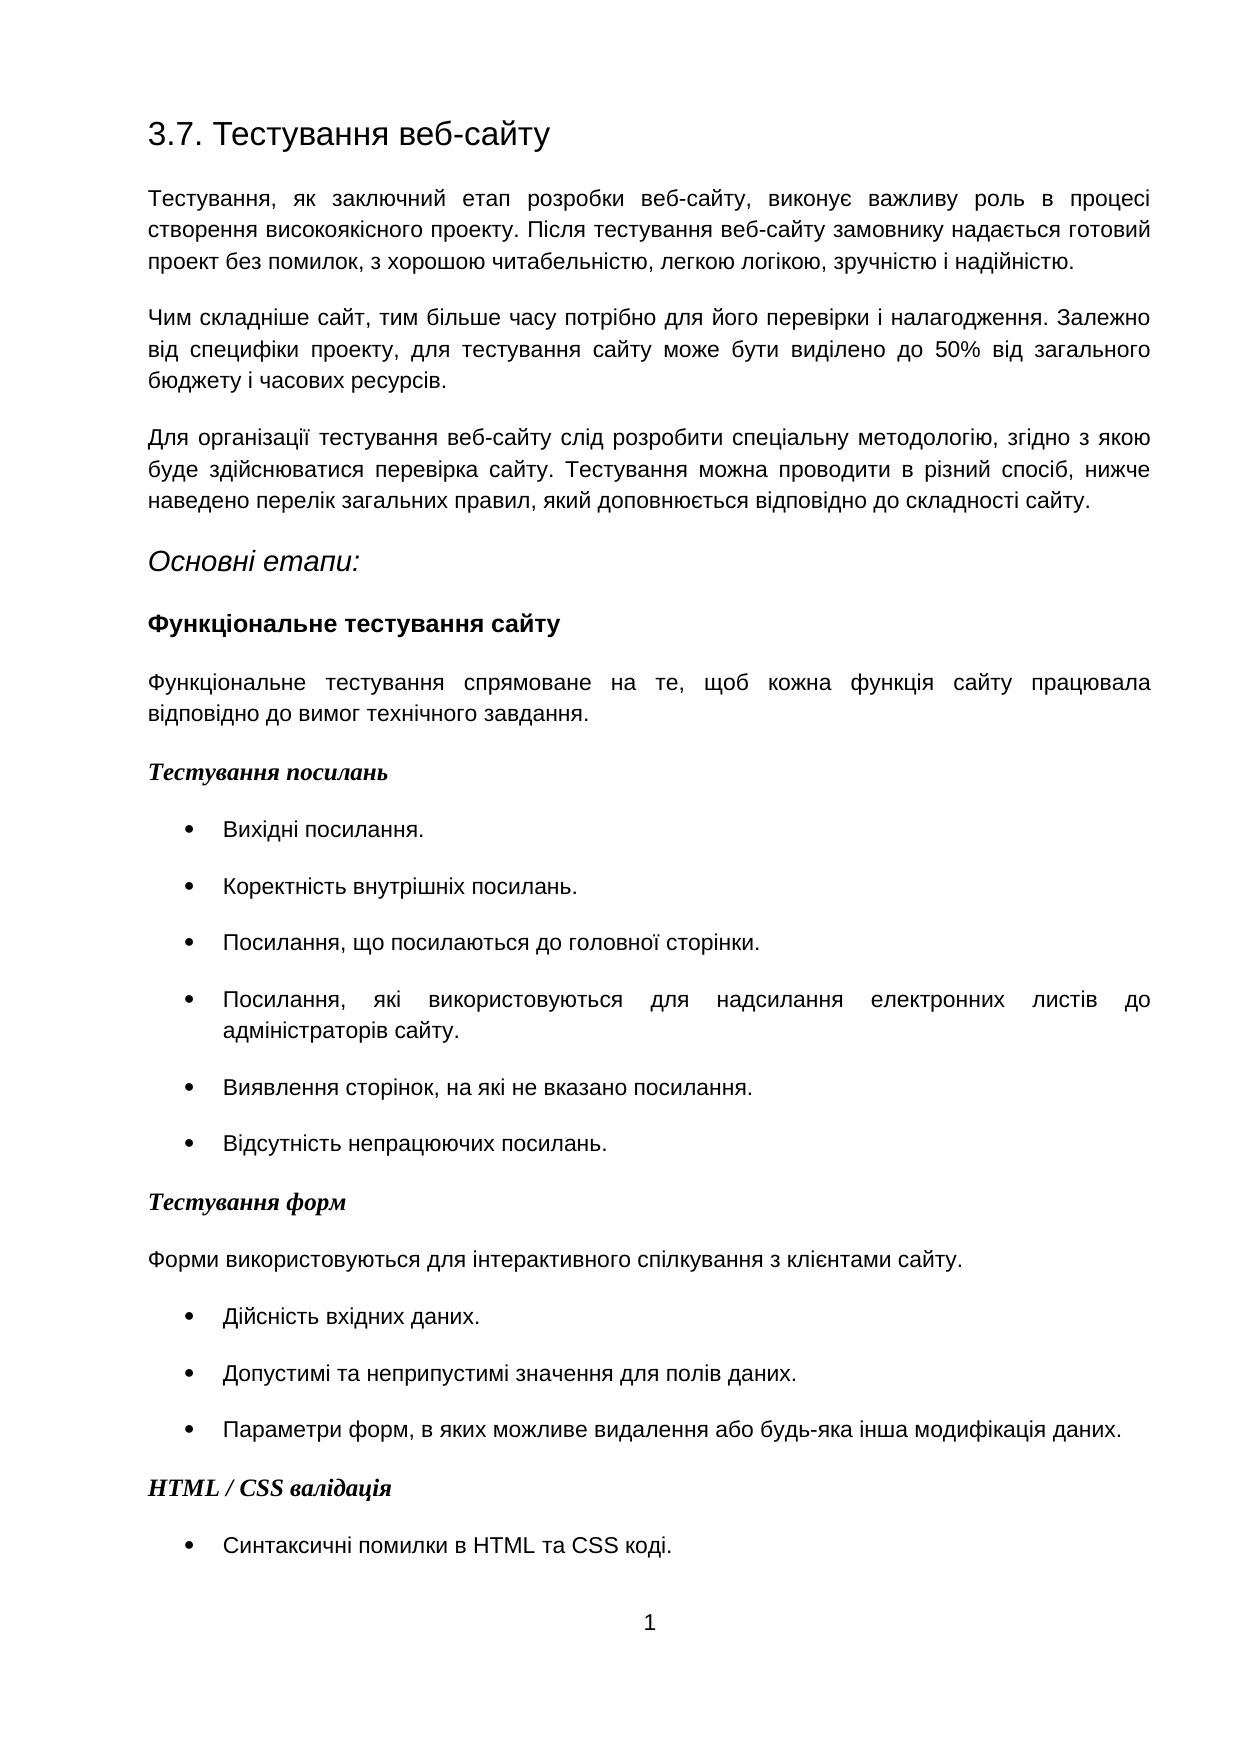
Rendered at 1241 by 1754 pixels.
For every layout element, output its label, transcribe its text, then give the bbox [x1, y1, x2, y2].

list Виявлення сторінок, на які не вказано посилання. [185, 1074, 1152, 1100]
text Для організації тестування веб-сайту слід розробити спеціальну методологію, згідно з якою буде здійснюватися перевірка сайту. Тестування можна проводити в різний спосіб, нижче наведено перелік загальних правил, який доповнюється відповідно до складності сайту. [148, 424, 1152, 513]
subtitle Тестування посилань [148, 757, 1152, 785]
subtitle HTML / CSS валідація [148, 1473, 1152, 1501]
list Допустимі та неприпустимі значення для полів даних. [185, 1359, 1152, 1386]
text Функціональне тестування спрямоване на те, щоб кожна функція сайту працювала відповідно до вимог технічного завдання. [148, 668, 1152, 726]
text Форми використовуються для інтерактивного спілкування з клієнтами сайту. [148, 1246, 1152, 1273]
subtitle Основні етапи: [148, 544, 1152, 577]
list Відсутність непрацюючих посилань. [185, 1130, 1152, 1157]
subtitle 3.7. Тестування веб-сайту [148, 114, 1152, 152]
list Дійсність вхідних даних. [185, 1303, 1152, 1329]
text Тестування, як заключний етап розробки веб-сайту, виконує важливу роль в процесі створення високоякісного проекту. Після тестування веб-сайту замовнику надається готовий проект без помилок, з хорошою читабельністю, легкою логікою, зручністю і надійністю. [148, 185, 1152, 274]
list Посилання, що посилаються до головної сторінки. [185, 929, 1152, 956]
list Вихідні посилання. [185, 816, 1152, 842]
subtitle Тестування форм [148, 1187, 1152, 1216]
subtitle Функціональне тестування сайту [148, 609, 1152, 638]
list Синтаксичні помилки в HTML та CSS коді. [185, 1532, 1152, 1558]
text Чим складніше сайт, тим більше часу потрібно для його перевірки і налагодження. Залежно від специфіки проекту, для тестування сайту може бути виділено до 50% від загального бюджету і часових ресурсів. [148, 304, 1152, 394]
list Параметри форм, в яких можливе видалення або будь-яка інша модифікація даних. [185, 1416, 1152, 1442]
list Посилання, які використовуються для надсилання електронних листів до адміністраторів сайту. [185, 986, 1152, 1044]
list Коректність внутрішніх посилань. [185, 873, 1152, 899]
